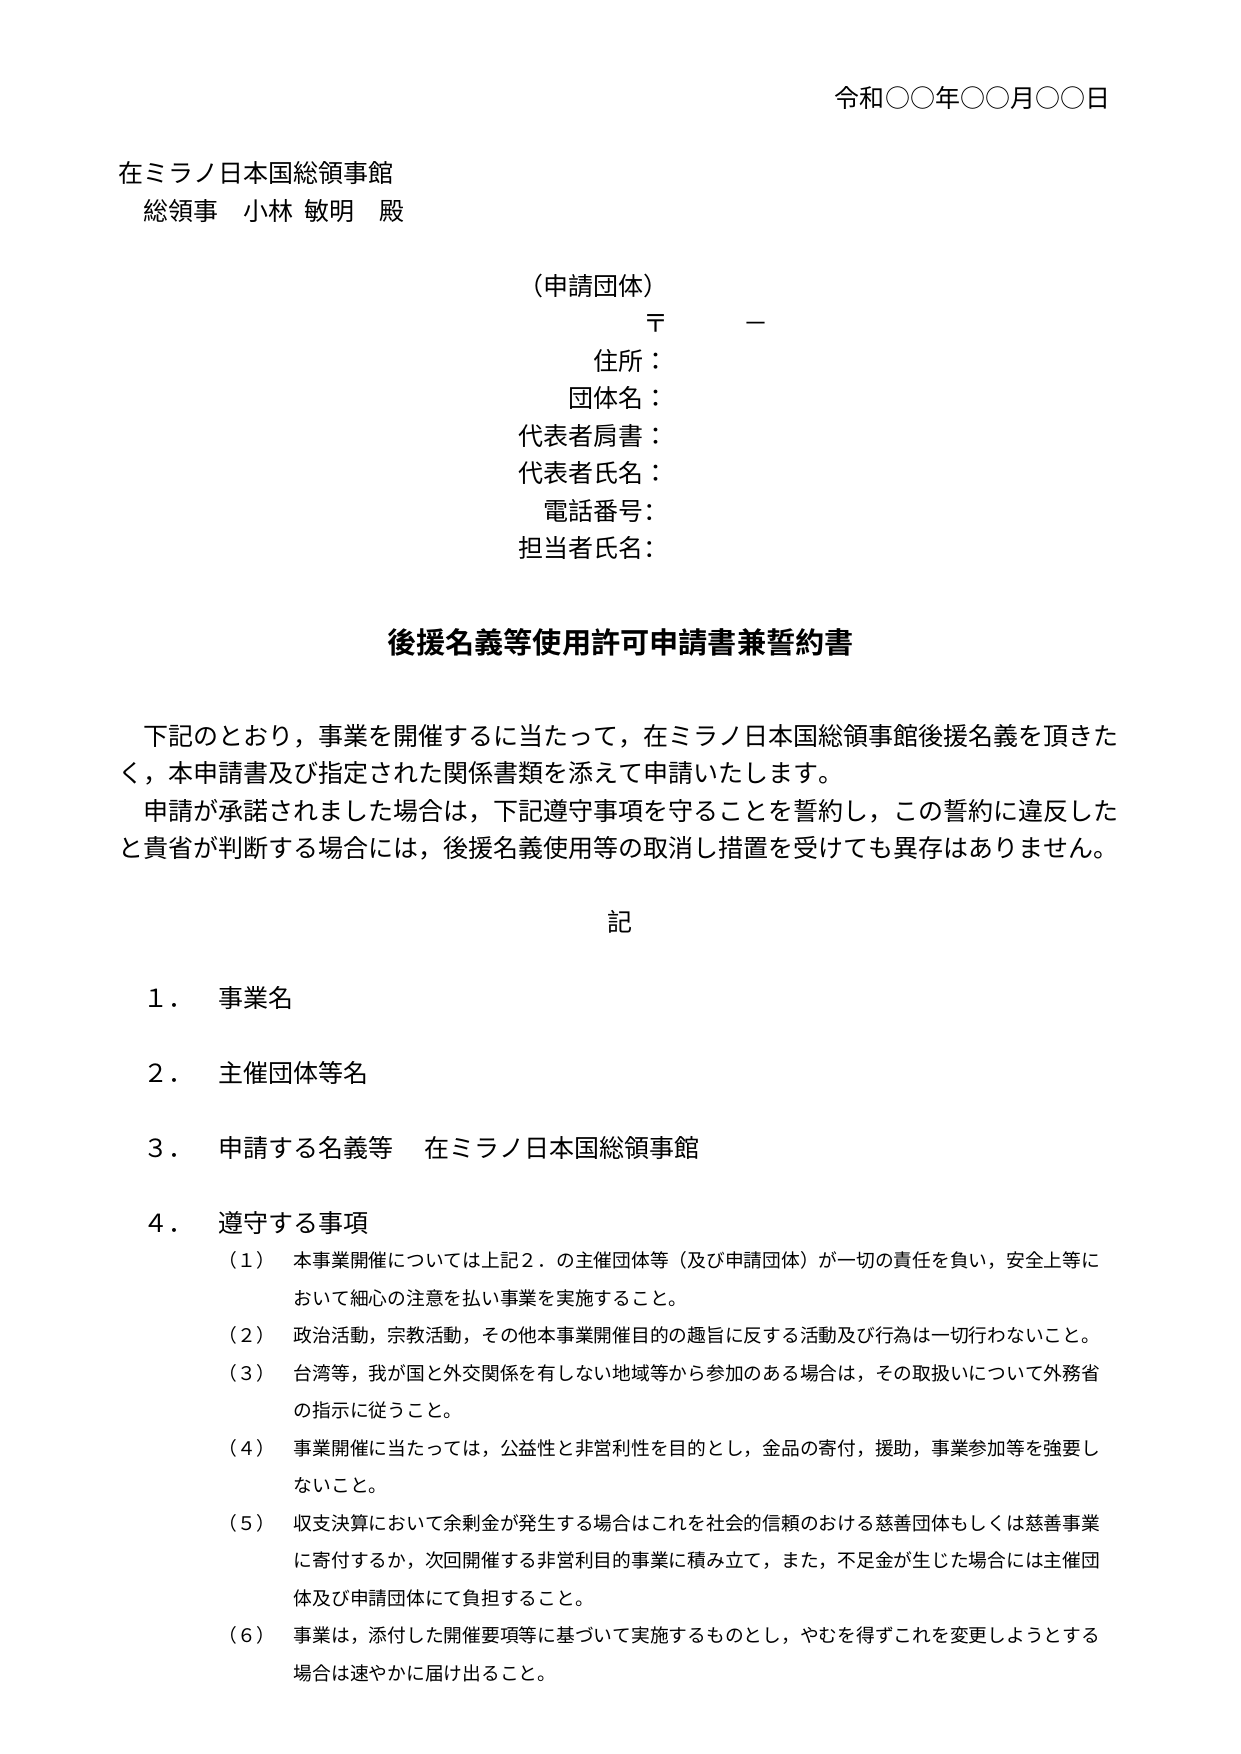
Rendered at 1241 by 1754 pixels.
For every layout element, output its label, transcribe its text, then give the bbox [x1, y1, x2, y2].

text 令和○○年○○月○○日 [103, 78, 1110, 116]
text （申請団体） [118, 266, 1122, 303]
list 台湾等，我が国と外交関係を有しない地域等から参加のある場合は，その取扱いについて外務省の指示に従うこと。 [218, 1353, 1107, 1428]
text 代表者肩書： [118, 416, 1122, 453]
text 団体名： [118, 378, 1122, 416]
text 後援名義等使用許可申請書兼誓約書 [118, 603, 1122, 678]
list 収支決算において余剰金が発生する場合はこれを社会的信頼のおける慈善団体もしくは慈善事業に寄付するか，次回開催する非営利目的事業に積み立て，また，不足金が生じた場合には主催団体及び申請団体にて負担すること。 [218, 1503, 1107, 1616]
list 申請する名義等 在ミラノ日本国総領事館 [143, 1128, 1122, 1166]
text 住所： [118, 341, 1122, 378]
list 事業名 [143, 978, 1122, 1016]
text 担当者氏名： [118, 528, 1122, 566]
text 在ミラノ日本国総領事館 [118, 153, 1122, 191]
text 代表者氏名： [118, 453, 1122, 491]
text 電話番号： [118, 491, 1122, 528]
subtitle 記 [118, 903, 1122, 941]
text 下記のとおり，事業を開催するに当たって，在ミラノ日本国総領事館後援名義を頂きたく，本申請書及び指定された関係書類を添えて申請いたします。 [118, 716, 1122, 791]
list 政治活動，宗教活動，その他本事業開催目的の趣旨に反する活動及び行為は一切行わないこと。 [218, 1316, 1107, 1353]
list 主催団体等名 [143, 1053, 1122, 1091]
text 総領事 小林 敏明 殿 [118, 191, 1122, 228]
text 〒 － [118, 303, 1122, 341]
list 遵守する事項 [143, 1203, 1122, 1241]
text 申請が承諾されました場合は，下記遵守事項を守ることを誓約し，この誓約に違反したと貴省が判断する場合には，後援名義使用等の取消し措置を受けても異存はありません。 [118, 791, 1122, 866]
list 事業開催に当たっては，公益性と非営利性を目的とし，金品の寄付，援助，事業参加等を強要しないこと。 [218, 1428, 1107, 1503]
list 本事業開催については上記２．の主催団体等（及び申請団体）が一切の責任を負い，安全上等において細心の注意を払い事業を実施すること。 [218, 1241, 1107, 1316]
list 事業は，添付した開催要項等に基づいて実施するものとし，やむを得ずこれを変更しようとする場合は速やかに届け出ること。 [218, 1616, 1107, 1691]
